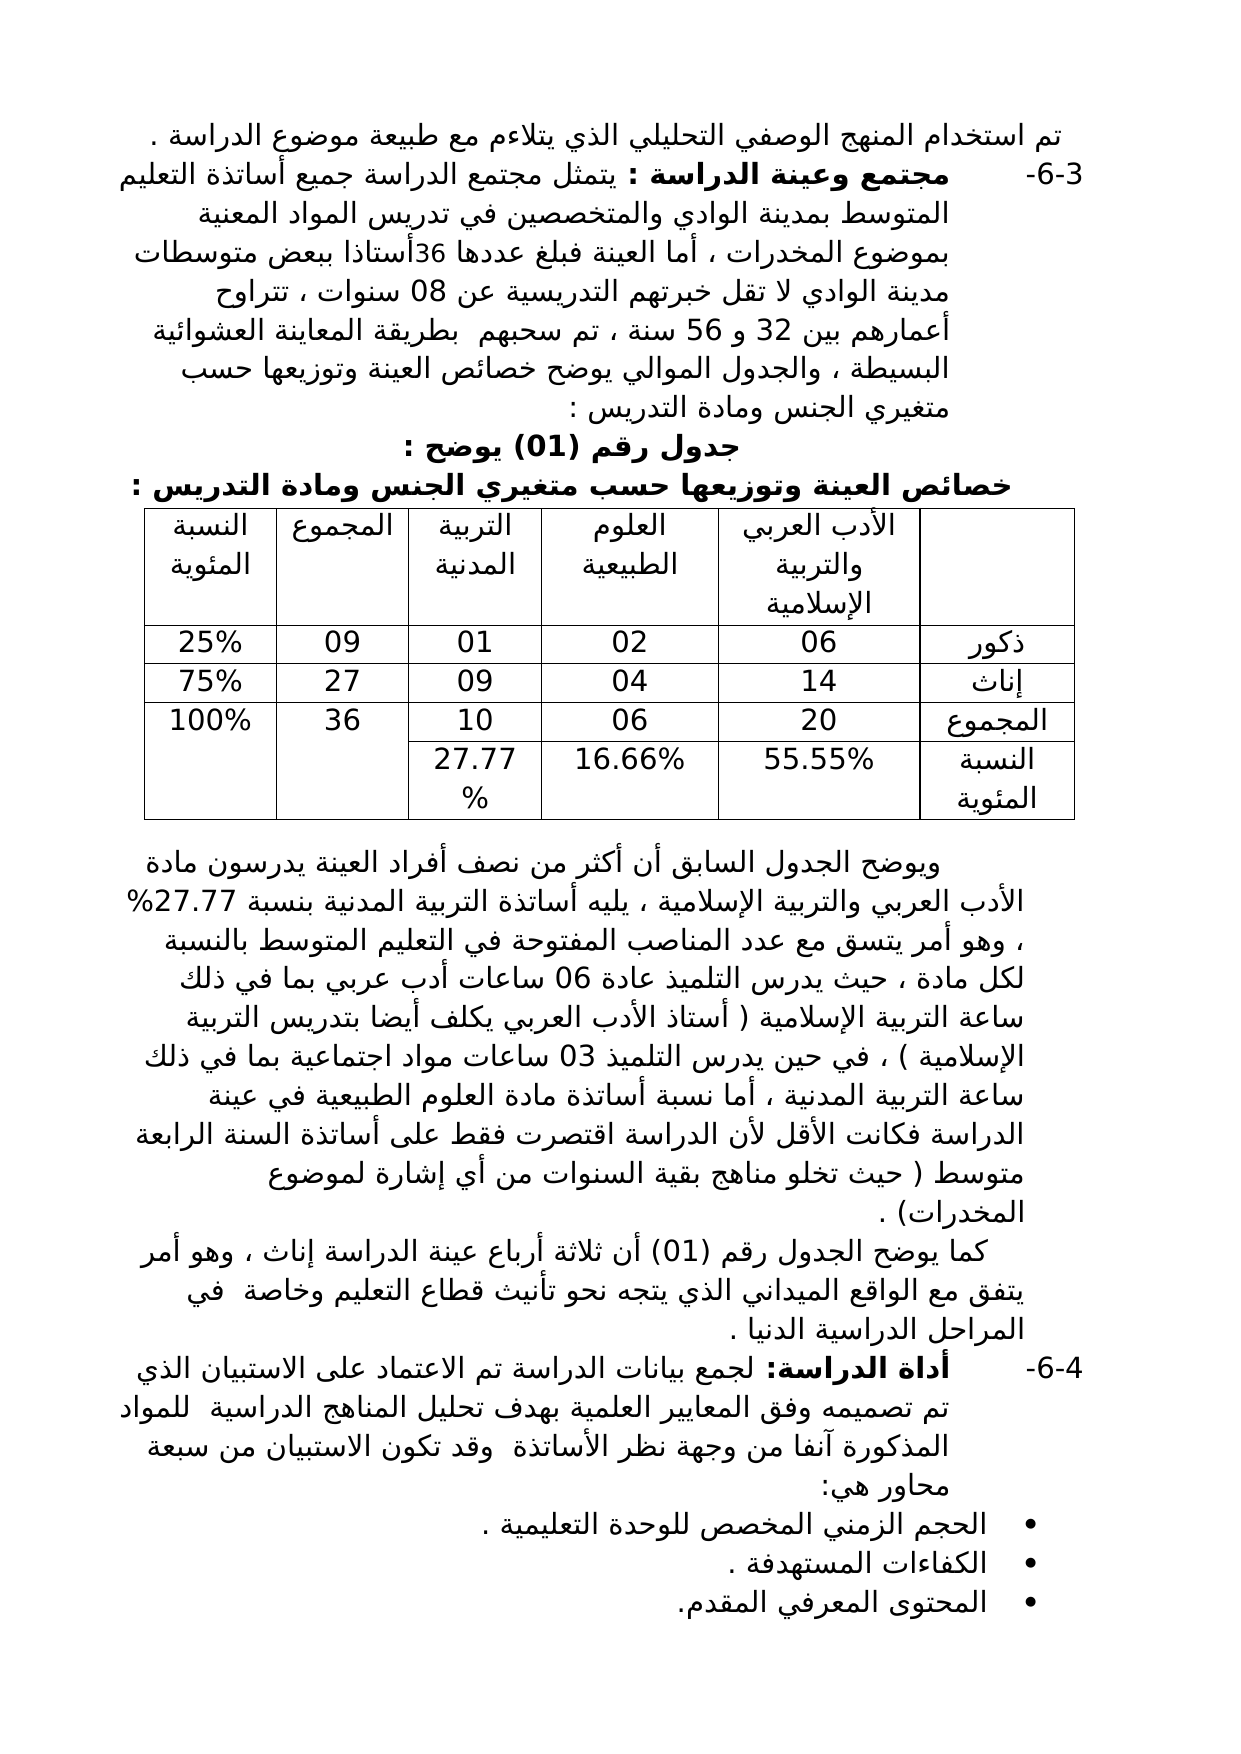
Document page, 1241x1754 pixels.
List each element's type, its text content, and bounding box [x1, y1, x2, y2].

table_cell النسبة المئوية [921, 742, 1074, 819]
table_cell 02 [542, 626, 718, 663]
table_cell 06 [719, 626, 919, 663]
table_cell 09 [409, 664, 541, 702]
list أداة الدراسة: لجمع بيانات الدراسة تم الاعتماد على الاستبيان الذي تم تصميمه وفق المعايير العلمية بهدف تحليل المناهج الدراسية للمواد المذكورة آنفا من وجهة نظر الأساتذة وقد تكون الاستبيان من سبعة محاور هي: [118, 1351, 1026, 1502]
table_cell 20 [719, 703, 919, 741]
table_header العلوم الطبيعية [542, 509, 718, 624]
text جدول رقم (01) يوضح : [118, 430, 1026, 464]
table_header النسبة المئوية [145, 509, 276, 624]
list مجتمع وعينة الدراسة : يتمثل مجتمع الدراسة جميع أساتذة التعليم المتوسط بمدينة الوادي والمتخصصين في تدريس المواد المعنية بموضوع المخدرات ، أما العينة فبلغ عددها 36أستاذا ببعض متوسطات مدينة الوادي لا تقل خبرتهم التدريسية عن 08 سنوات ، تتراوح أعمارهم بين 32 و 56 سنة ، تم سحبهم بطريقة المعاينة العشوائية البسيطة ، والجدول الموالي يوضح خصائص العينة وتوزيعها حسب متغيري الجنس ومادة التدريس : [118, 157, 1026, 425]
table_cell ذكور [921, 626, 1074, 663]
table_header المجموع [277, 509, 408, 624]
table_cell 06 [542, 703, 718, 741]
list المحتوى المعرفي المقدم. [118, 1585, 1026, 1619]
table_header الأدب العربي والتربية الإسلامية [719, 509, 919, 624]
text خصائص العينة وتوزيعها حسب متغيري الجنس ومادة التدريس : [118, 469, 1026, 503]
table_cell 36 [277, 703, 408, 819]
table_cell 10 [409, 703, 541, 741]
table_cell 25% [145, 626, 276, 663]
table_header [921, 509, 1074, 624]
table_cell إناث [921, 664, 1074, 702]
table_cell 100% [145, 703, 276, 819]
table_cell 27.77% [409, 742, 541, 819]
table_cell المجموع [921, 703, 1074, 741]
text كما يوضح الجدول رقم (01) أن ثلاثة أرباع عينة الدراسة إناث ، وهو أمر يتفق مع الواقع الميداني الذي يتجه نحو تأنيث قطاع التعليم وخاصة في المراحل الدراسية الدنيا . [118, 1234, 1026, 1346]
table_cell 04 [542, 664, 718, 702]
table_header التربية المدنية [409, 509, 541, 624]
text تم استخدام المنهج الوصفي التحليلي الذي يتلاءم مع طبيعة موضوع الدراسة . [118, 118, 1063, 152]
table_cell 16.66% [542, 742, 718, 819]
list الحجم الزمني المخصص للوحدة التعليمية . [118, 1507, 1026, 1541]
table_cell 09 [277, 626, 408, 663]
table_cell 75% [145, 664, 276, 702]
table_cell 14 [719, 664, 919, 702]
list الكفاءات المستهدفة . [118, 1546, 1026, 1580]
text ويوضح الجدول السابق أن أكثر من نصف أفراد العينة يدرسون مادة الأدب العربي والتربية الإسلامية ، يليه أساتذة التربية المدنية بنسبة 27.77% ، وهو أمر يتسق مع عدد المناصب المفتوحة في التعليم المتوسط بالنسبة لكل مادة ، حيث يدرس التلميذ عادة 06 ساعات أدب عربي بما في ذلك ساعة التربية الإسلامية ( أستاذ الأدب العربي يكلف أيضا بتدريس التربية الإسلامية ) ، في حين يدرس التلميذ 03 ساعات مواد اجتماعية بما في ذلك ساعة التربية المدنية ، أما نسبة أساتذة مادة العلوم الطبيعية في عينة الدراسة فكانت الأقل لأن الدراسة اقتصرت فقط على أساتذة السنة الرابعة متوسط ( حيث تخلو مناهج بقية السنوات من أي إشارة لموضوع المخدرات) . [118, 845, 1026, 1229]
table_cell 27 [277, 664, 408, 702]
table_cell 55.55% [719, 742, 919, 819]
table_cell 01 [409, 626, 541, 663]
